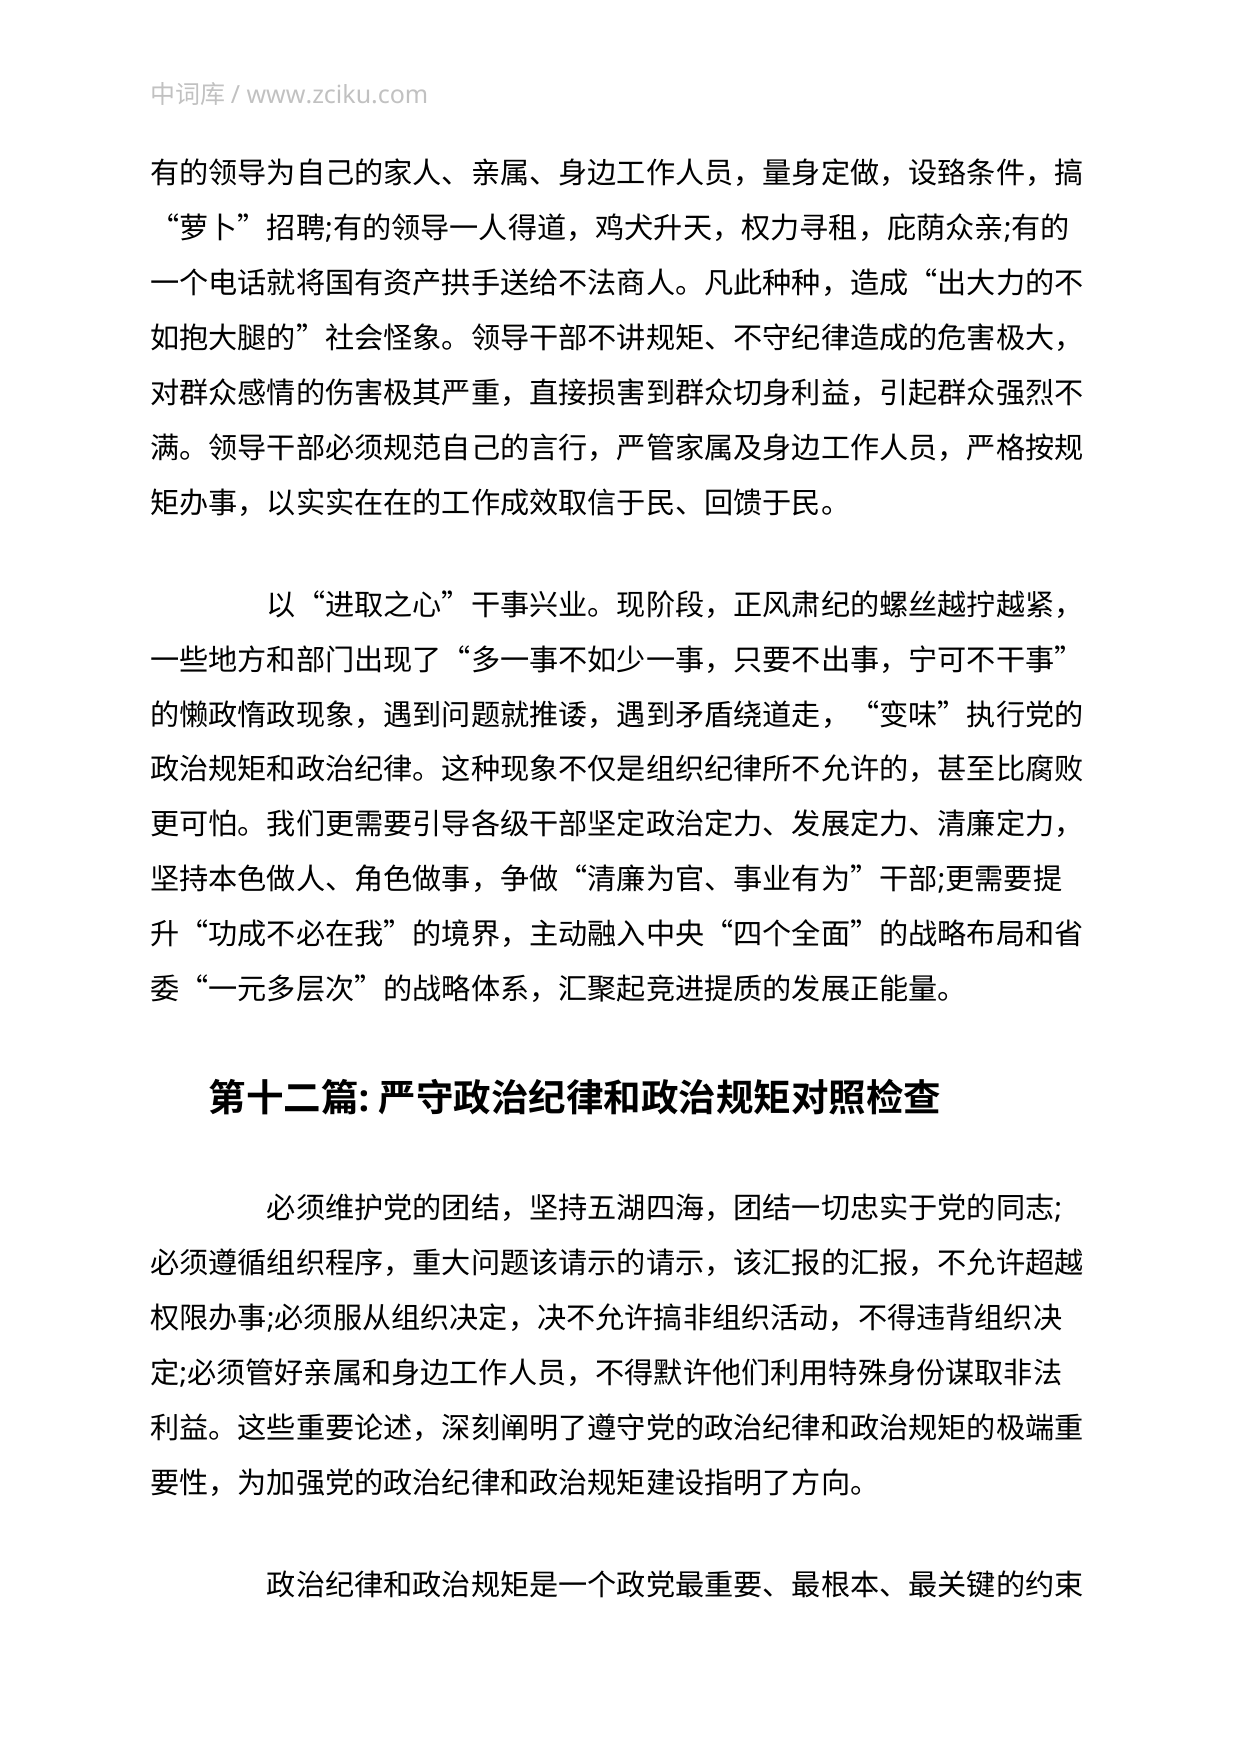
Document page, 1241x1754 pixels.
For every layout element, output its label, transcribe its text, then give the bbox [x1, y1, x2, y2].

text 以“进取之心”干事兴业。现阶段，正风肃纪的螺丝越拧越紧，一些地方和部门出现了“多一事不如少一事，只要不出事，宁可不干事”的懒政惰政现象，遇到问题就推诿，遇到矛盾绕道走，“变味”执行党的政治规矩和政治纪律。这种现象不仅是组织纪律所不允许的，甚至比腐败更可怕。我们更需要引导各级干部坚定政治定力、发展定力、清廉定力，坚持本色做人、角色做事，争做“清廉为官、事业有为”干部;更需要提升“功成不必在我”的境界，主动融入中央“四个全面”的战略布局和省委“一元多层次”的战略体系，汇聚起竞进提质的发展正能量。 [150, 581, 1090, 1008]
text 第十二篇: 严守政治纪律和政治规矩对照检查 [150, 1067, 1090, 1122]
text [150, 1562, 1090, 1604]
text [150, 150, 1090, 522]
text 必须维护党的团结，坚持五湖四海，团结一切忠实于党的同志;必须遵循组织程序，重大问题该请示的请示，该汇报的汇报，不允许超越权限办事;必须服从组织决定，决不允许搞非组织活动，不得违背组织决定;必须管好亲属和身边工作人员，不得默许他们利用特殊身份谋取非法利益。这些重要论述，深刻阐明了遵守党的政治纪律和政治规矩的极端重要性，为加强党的政治纪律和政治规矩建设指明了方向。 [150, 1185, 1090, 1502]
